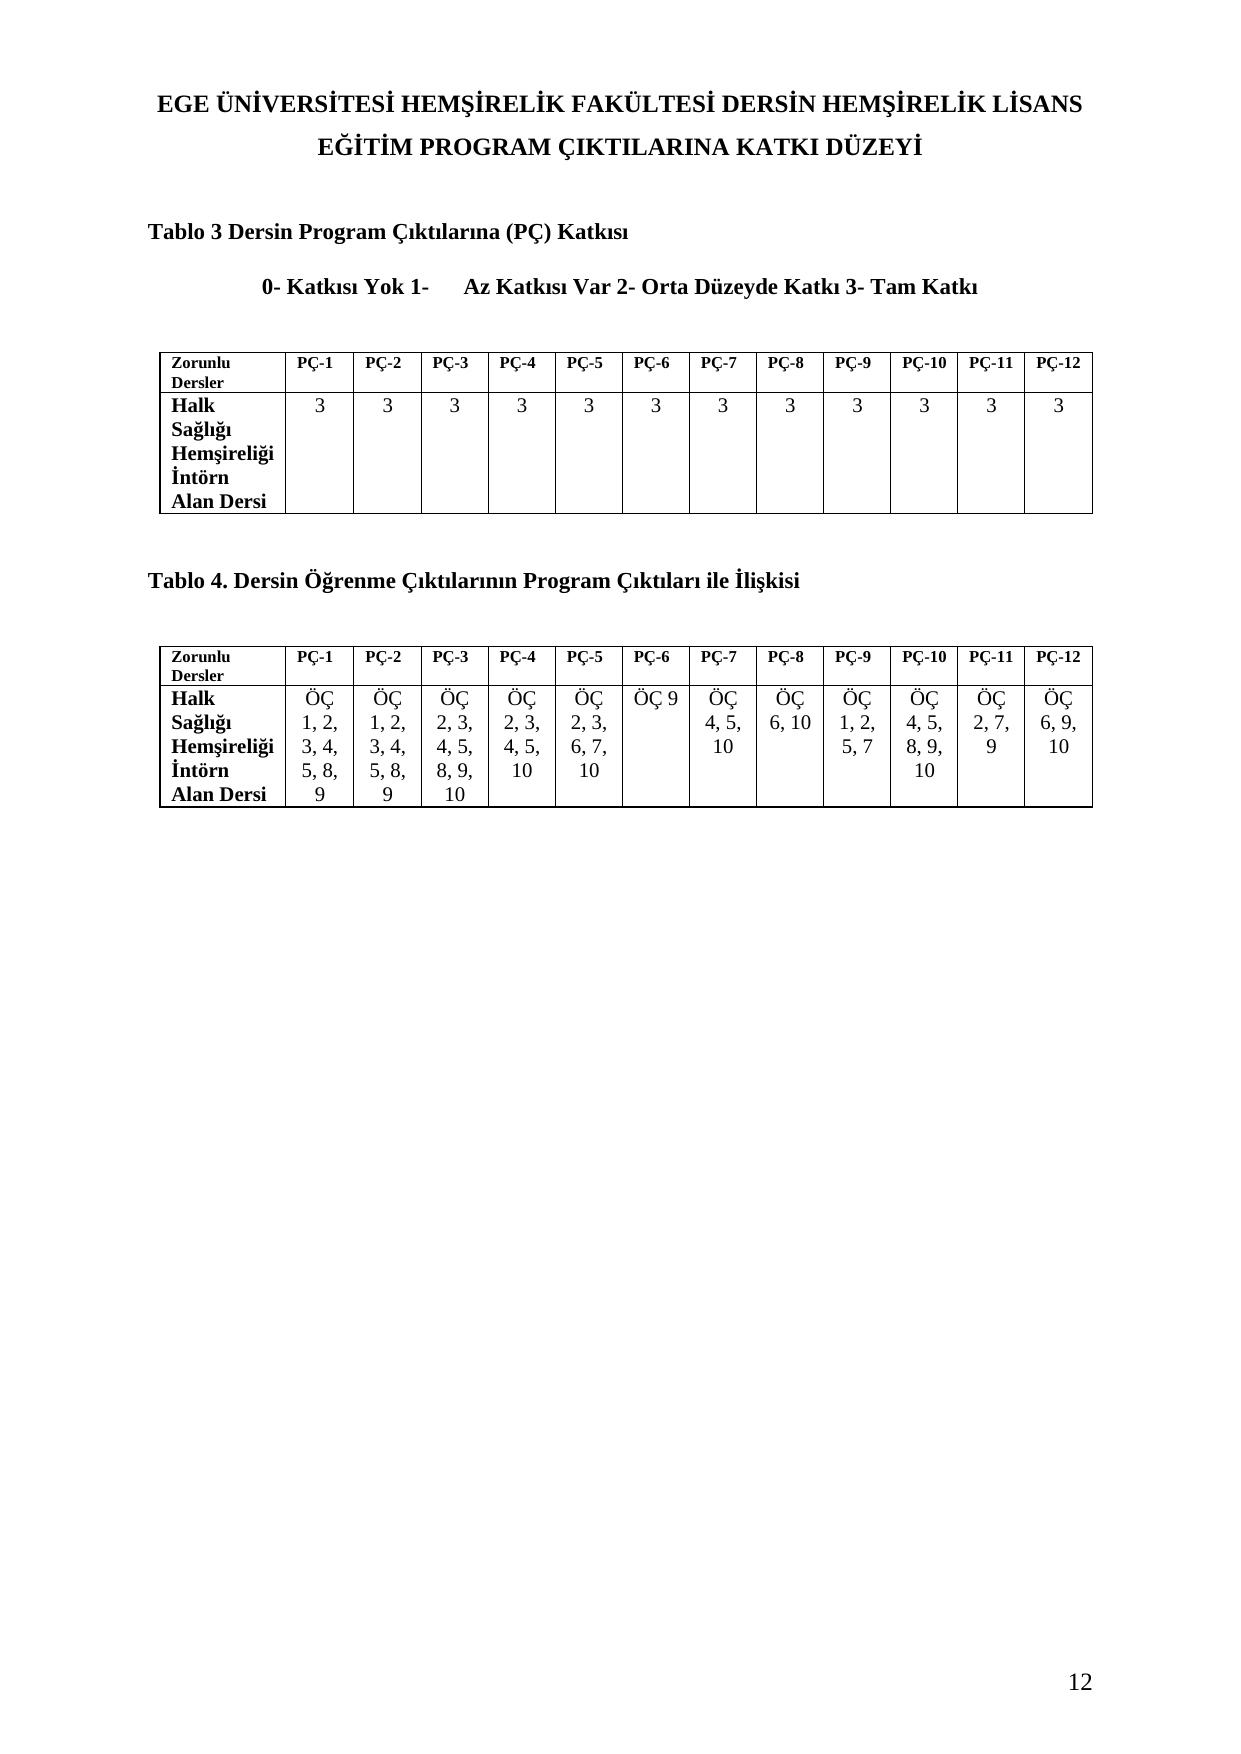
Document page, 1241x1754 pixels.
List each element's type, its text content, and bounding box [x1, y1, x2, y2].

table_header PÇ-7 [690, 647, 756, 685]
table_header PÇ-2 [354, 353, 421, 392]
table_cell Halk Sağlığı Hemşireliği İntörn Alan Dersi [161, 686, 285, 806]
table_cell ÖÇ 9 [623, 686, 689, 806]
table_header PÇ-6 [623, 647, 689, 685]
table_cell ÖÇ 1, 2, 3, 4, 5, 8, 9 [286, 686, 353, 806]
table_cell ÖÇ 6, 9, 10 [1025, 686, 1092, 806]
table_cell 3 [556, 393, 622, 513]
table_cell 3 [690, 393, 756, 513]
table_cell 3 [958, 393, 1024, 513]
table_header PÇ-12 [1025, 353, 1092, 392]
table_header PÇ-12 [1025, 647, 1092, 685]
table_cell 3 [489, 393, 555, 513]
table_header PÇ-4 [489, 647, 555, 685]
text EGE ÜNİVERSİTESİ HEMŞİRELİK FAKÜLTESİ DERSİN HEMŞİRELİK LİSANS EĞİTİM PROGRAM ÇIKTILARINA KATKI DÜZEYİ [148, 89, 1092, 161]
table_header PÇ-8 [757, 353, 823, 392]
table_cell ÖÇ 2, 7, 9 [958, 686, 1024, 806]
text 0- Katkısı Yok 1- Az Katkısı Var 2- Orta Düzeyde Katkı 3- Tam Katkı [148, 273, 1092, 299]
table_header PÇ-5 [556, 353, 622, 392]
table_header PÇ-6 [623, 353, 689, 392]
table_header PÇ-7 [690, 353, 756, 392]
table_header PÇ-9 [824, 353, 890, 392]
table_header PÇ-11 [958, 353, 1024, 392]
text Tablo 4. Dersin Öğrenme Çıktılarının Program Çıktıları ile İlişkisi [148, 567, 1092, 593]
table_header PÇ-4 [489, 353, 555, 392]
table_header PÇ-5 [556, 647, 622, 685]
table_cell ÖÇ 2, 3, 4, 5, 10 [489, 686, 555, 806]
table_cell 3 [286, 393, 353, 513]
table_cell ÖÇ 4, 5, 8, 9, 10 [891, 686, 957, 806]
text Tablo 3 Dersin Program Çıktılarına (PÇ) Katkısı [148, 218, 1092, 244]
table_cell ÖÇ 1, 2, 5, 7 [824, 686, 890, 806]
table_cell 3 [623, 393, 689, 513]
table_cell ÖÇ 4, 5, 10 [690, 686, 756, 806]
table_cell 3 [354, 393, 421, 513]
table_header PÇ-1 [286, 647, 353, 685]
table_cell 3 [891, 393, 957, 513]
table_cell ÖÇ 1, 2, 3, 4, 5, 8, 9 [354, 686, 421, 806]
table_cell 3 [422, 393, 488, 513]
table_header PÇ-10 [891, 647, 957, 685]
table_header Zorunlu Dersler [161, 353, 285, 392]
table_header PÇ-11 [958, 647, 1024, 685]
table_header PÇ-1 [286, 353, 353, 392]
table_header PÇ-2 [354, 647, 421, 685]
table_cell ÖÇ 2, 3, 6, 7, 10 [556, 686, 622, 806]
table_cell 3 [757, 393, 823, 513]
table_header PÇ-3 [422, 647, 488, 685]
table_header PÇ-3 [422, 353, 488, 392]
table_cell Halk Sağlığı Hemşireliği İntörn Alan Dersi [161, 393, 285, 513]
table_cell 3 [824, 393, 890, 513]
table_header Zorunlu Dersler [161, 647, 285, 685]
table_header PÇ-8 [757, 647, 823, 685]
table_header PÇ-10 [891, 353, 957, 392]
table_cell ÖÇ 6, 10 [757, 686, 823, 806]
table_cell 3 [1025, 393, 1092, 513]
table_cell ÖÇ 2, 3, 4, 5, 8, 9, 10 [422, 686, 488, 806]
table_header PÇ-9 [824, 647, 890, 685]
